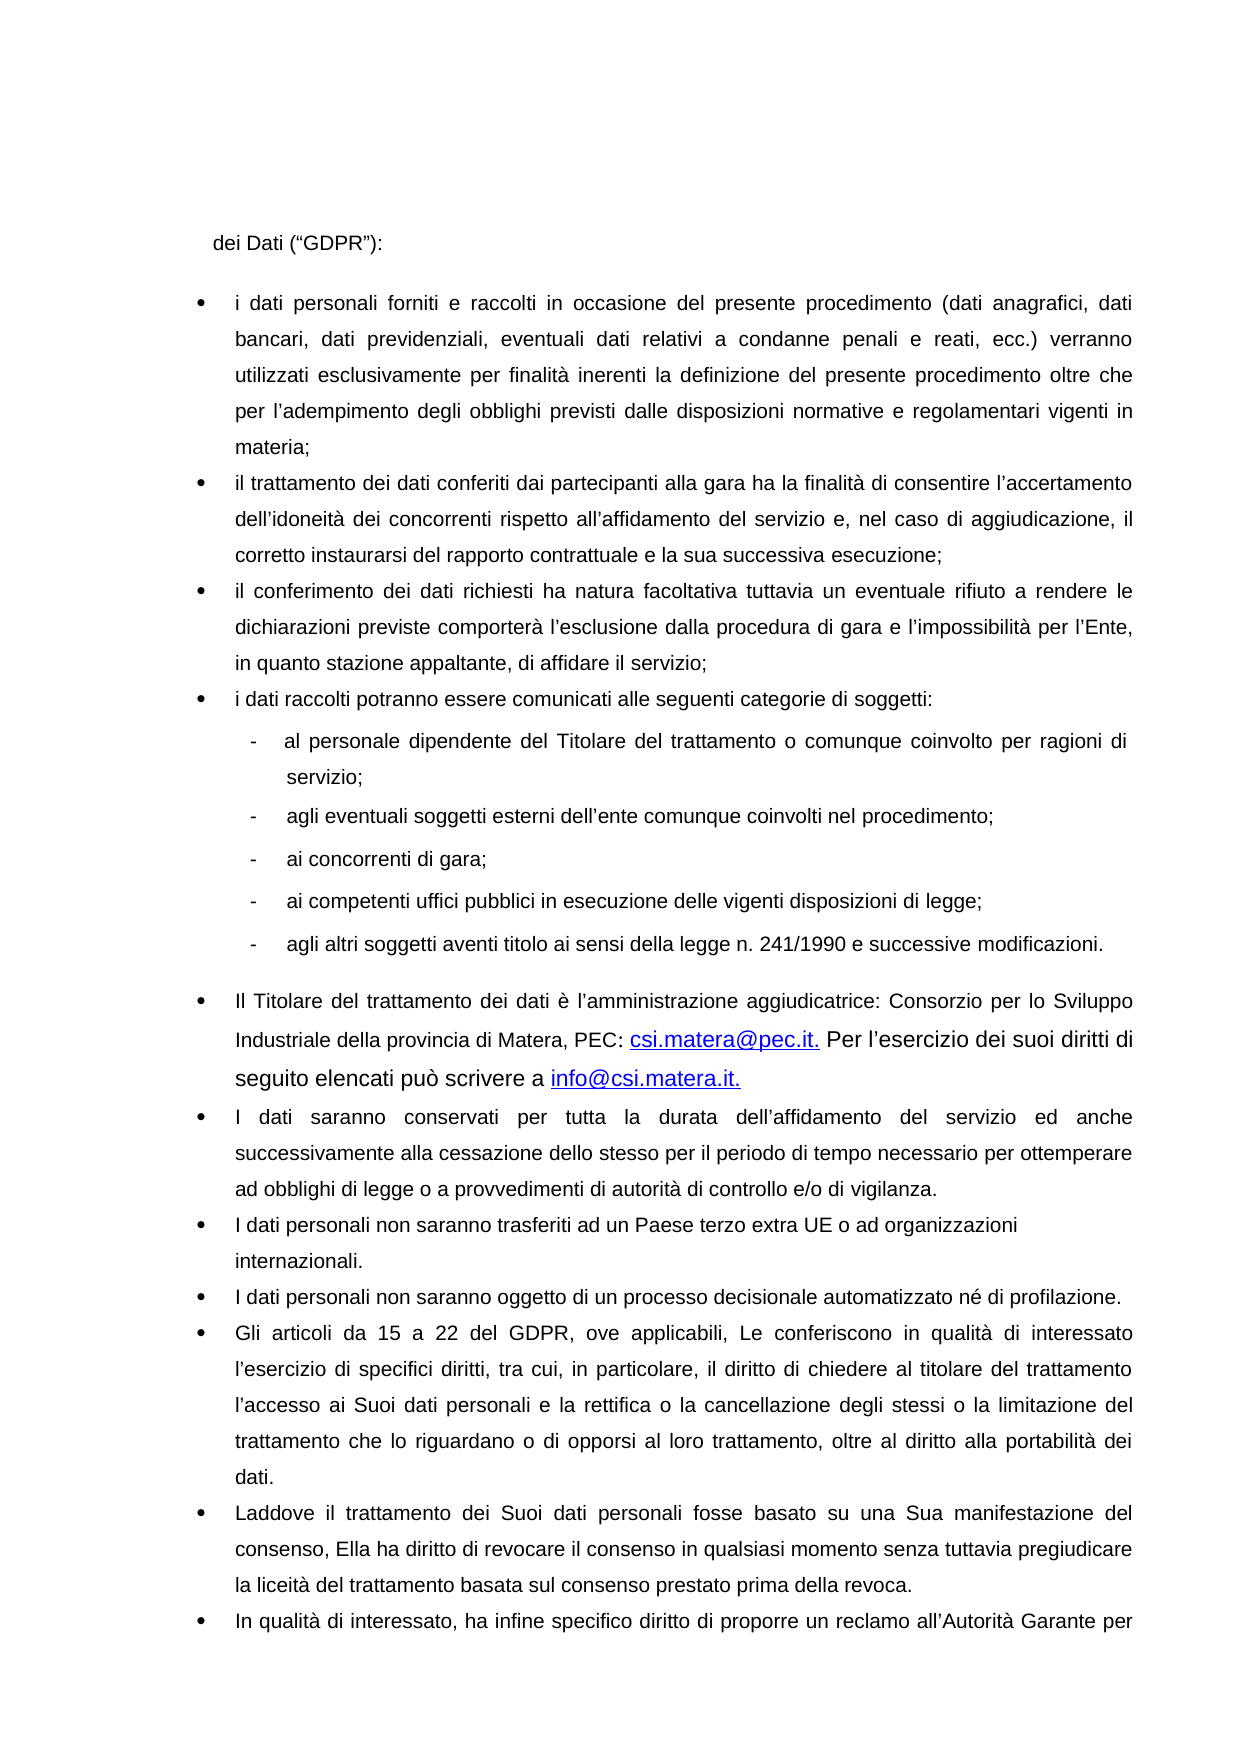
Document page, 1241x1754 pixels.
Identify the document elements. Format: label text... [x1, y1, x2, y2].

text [213, 231, 1128, 255]
list Gli articoli da 15 a 22 del GDPR, ove applicabili, Le conferiscono in qualità di interessato l’esercizio di specifici diritti, tra cui, in particolare, il diritto di chiedere al titolare del trattamento l’accesso ai Suoi dati personali e la rettifica o la cancellazione degli stessi o la limitazione del trattamento che lo riguardano o di opporsi al loro trattamento, oltre al diritto alla portabilità dei dati. [197, 1321, 1134, 1488]
list il trattamento dei dati conferiti dai partecipanti alla gara ha la finalità di consentire l’accertamento dell’idoneità dei concorrenti rispetto all’affidamento del servizio e, nel caso di aggiudicazione, il corretto instaurarsi del rapporto contrattuale e la sua successiva esecuzione; [197, 471, 1134, 567]
list i dati raccolti potranno essere comunicati alle seguenti categorie di soggetti: [197, 687, 1151, 711]
list Laddove il trattamento dei Suoi dati personali fosse basato su una Sua manifestazione del consenso, Ella ha diritto di revocare il consenso in qualsiasi momento senza tuttavia pregiudicare la liceità del trattamento basata sul consenso prestato prima della revoca. [197, 1501, 1134, 1596]
list internazionali. [235, 1249, 1134, 1273]
list I dati saranno conservati per tutta la durata dell’affidamento del servizio ed anche successivamente alla cessazione dello stesso per il periodo di tempo necessario per ottemperare ad obblighi di legge o a provvedimenti di autorità di controllo e/o di vigilanza. [197, 1105, 1134, 1201]
list il conferimento dei dati richiesti ha natura facoltativa tuttavia un eventuale rifiuto a rendere le dichiarazioni previste comporterà l’esclusione dalla procedura di gara e l’impossibilità per l’Ente, in quanto stazione appaltante, di affidare il servizio; [197, 579, 1134, 674]
text - al personale dipendente del Titolare del trattamento o comunque coinvolto per ragioni di servizio; [250, 729, 1128, 789]
list ai concorrenti di gara; [250, 844, 1151, 872]
list Il Titolare del trattamento dei dati è l’amministrazione aggiudicatrice: Consorzio per lo Sviluppo Industriale della provincia di Matera, PEC: csi.matera@pec.it. Per l’esercizio dei suoi diritti di seguito elencati può scrivere a info@csi.matera.it. [197, 988, 1134, 1092]
list I dati personali non saranno oggetto di un processo decisionale automatizzato né di profilazione. [197, 1285, 1134, 1309]
list I dati personali non saranno trasferiti ad un Paese terzo extra UE o ad organizzazioni [197, 1213, 1134, 1237]
list agli altri soggetti aventi titolo ai sensi della legge n. 241/1990 e successive modificazioni. [250, 929, 1151, 957]
list i dati personali forniti e raccolti in occasione del presente procedimento (dati anagrafici, dati bancari, dati previdenziali, eventuali dati relativi a condanne penali e reati, ecc.) verranno utilizzati esclusivamente per finalità inerenti la definizione del presente procedimento oltre che per l’adempimento degli obblighi previsti dalle disposizioni normative e regolamentari vigenti in materia; [197, 291, 1134, 459]
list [197, 1608, 1134, 1632]
list agli eventuali soggetti esterni dell’ente comunque coinvolti nel procedimento; [250, 801, 1151, 829]
list ai competenti uffici pubblici in esecuzione delle vigenti disposizioni di legge; [250, 886, 1151, 915]
